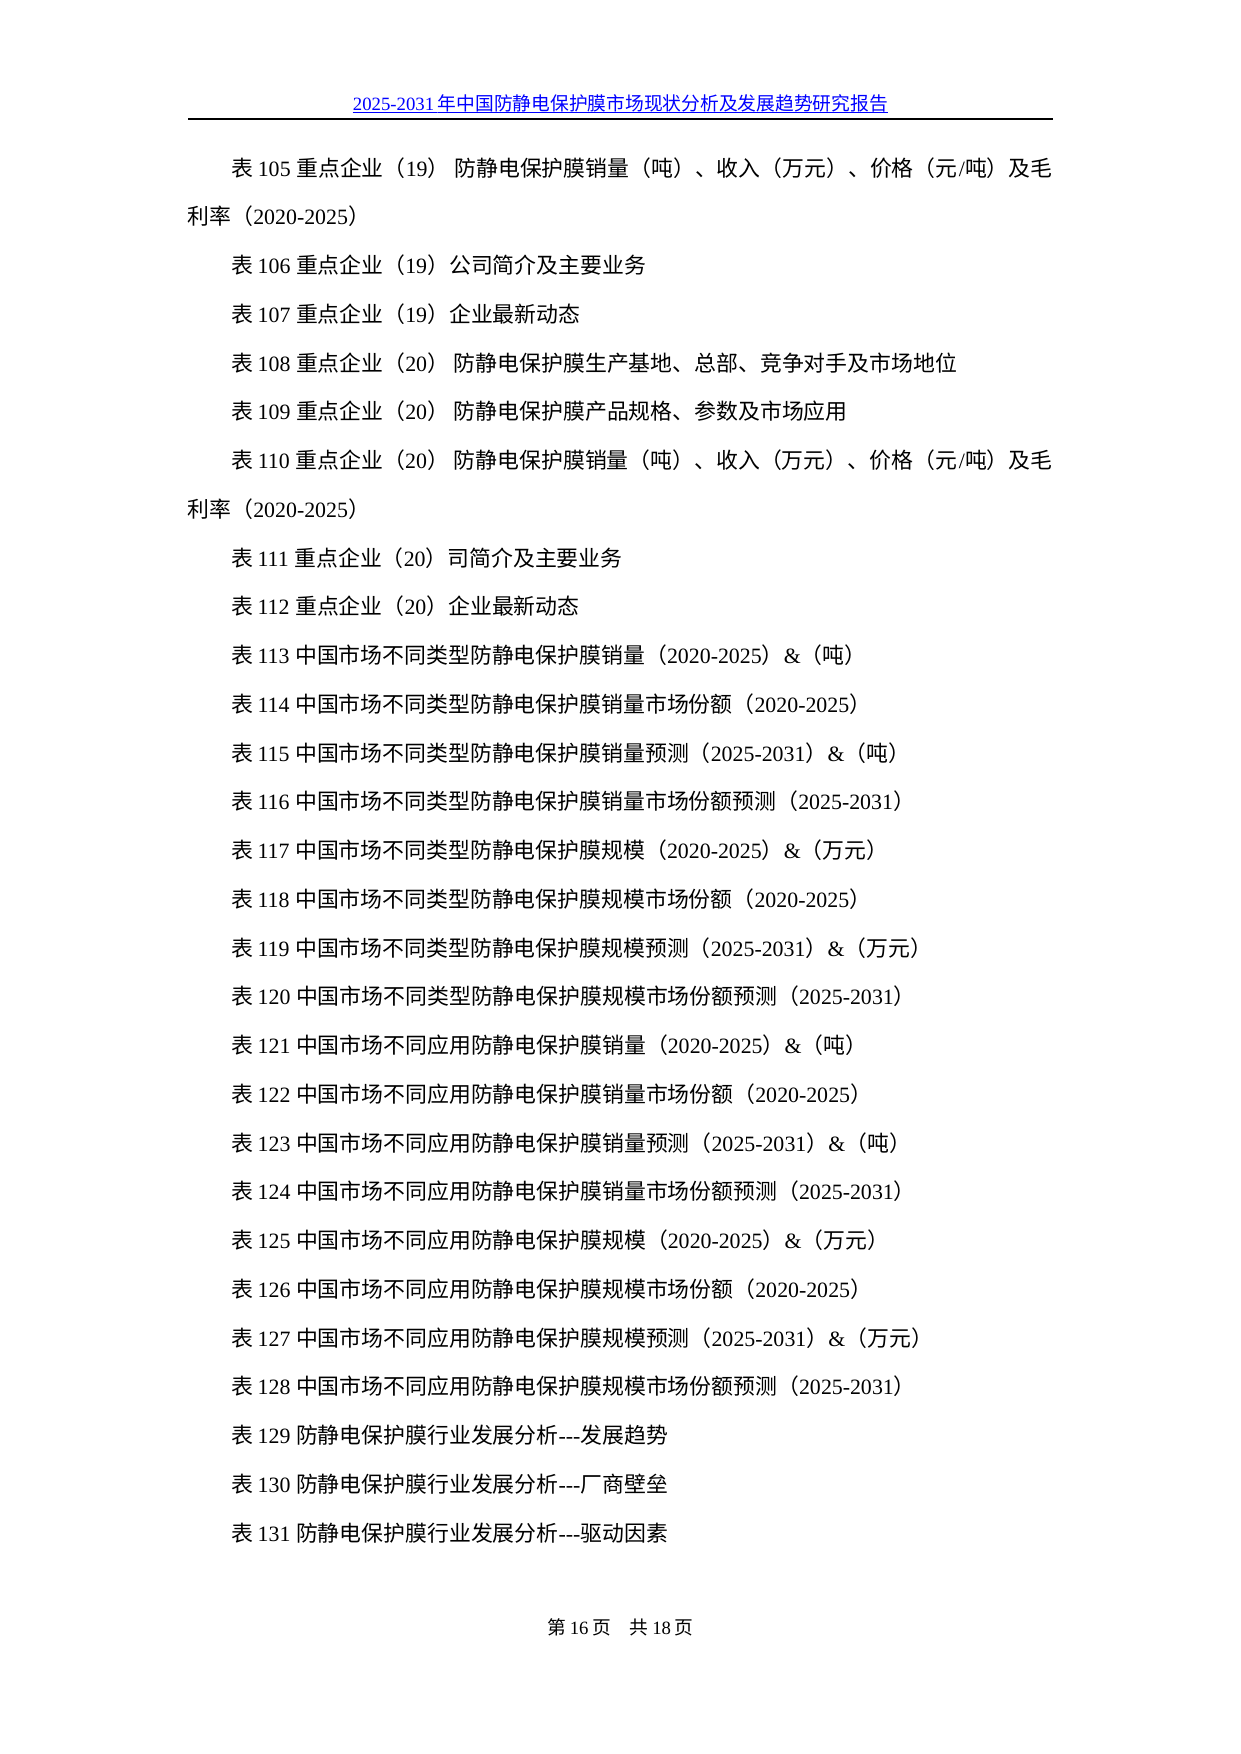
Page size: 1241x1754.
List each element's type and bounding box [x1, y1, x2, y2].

text [187, 150, 1053, 1548]
